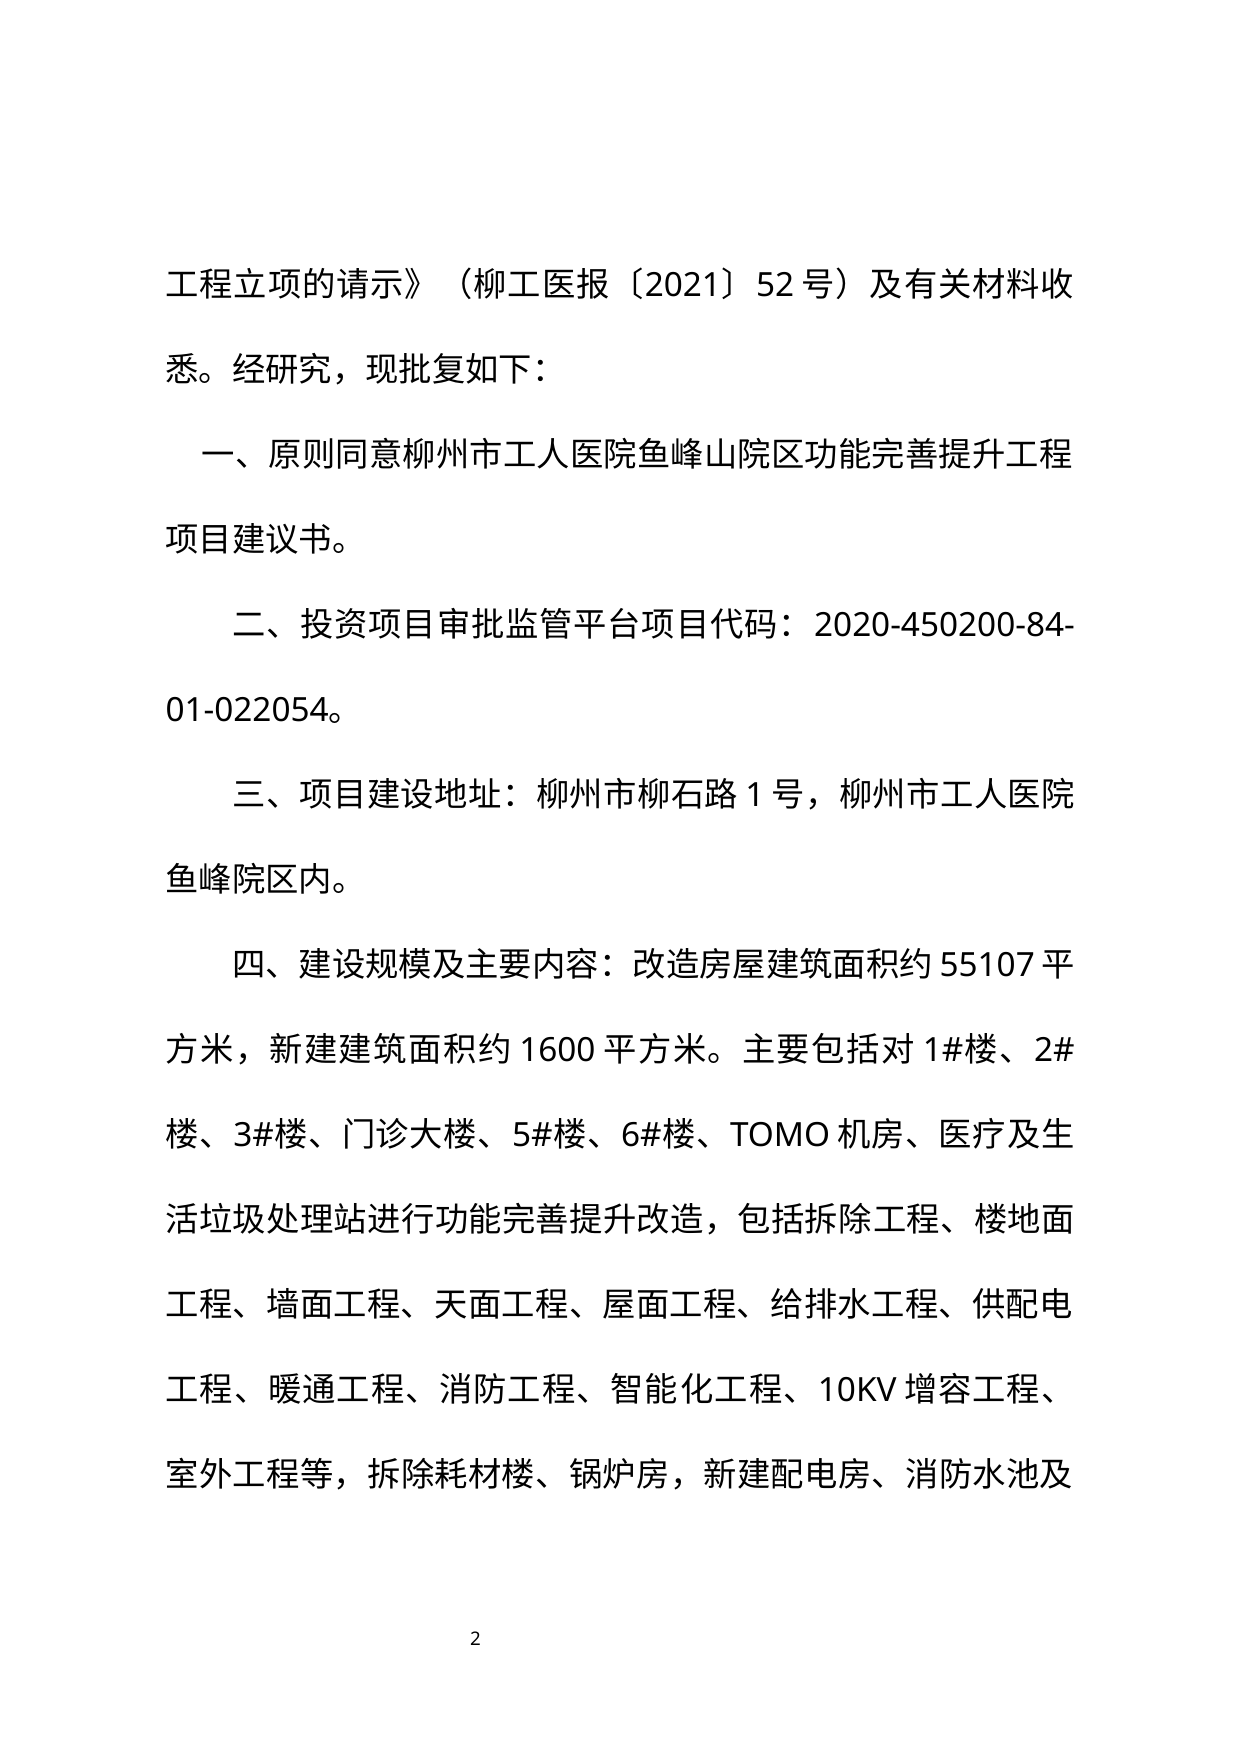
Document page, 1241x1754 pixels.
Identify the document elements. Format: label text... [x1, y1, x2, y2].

text 一、原则同意柳州市工人医院鱼峰山院区功能完善提升工程项目建议书。 [165, 409, 1075, 579]
text 二、投资项目审批监管平台项目代码：2020-450200-84-01-022054。 [165, 579, 1075, 749]
text 三、项目建设地址：柳州市柳石路1号，柳州市工人医院鱼峰院区内。 [165, 749, 1075, 919]
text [165, 239, 1075, 409]
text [165, 919, 1075, 1514]
